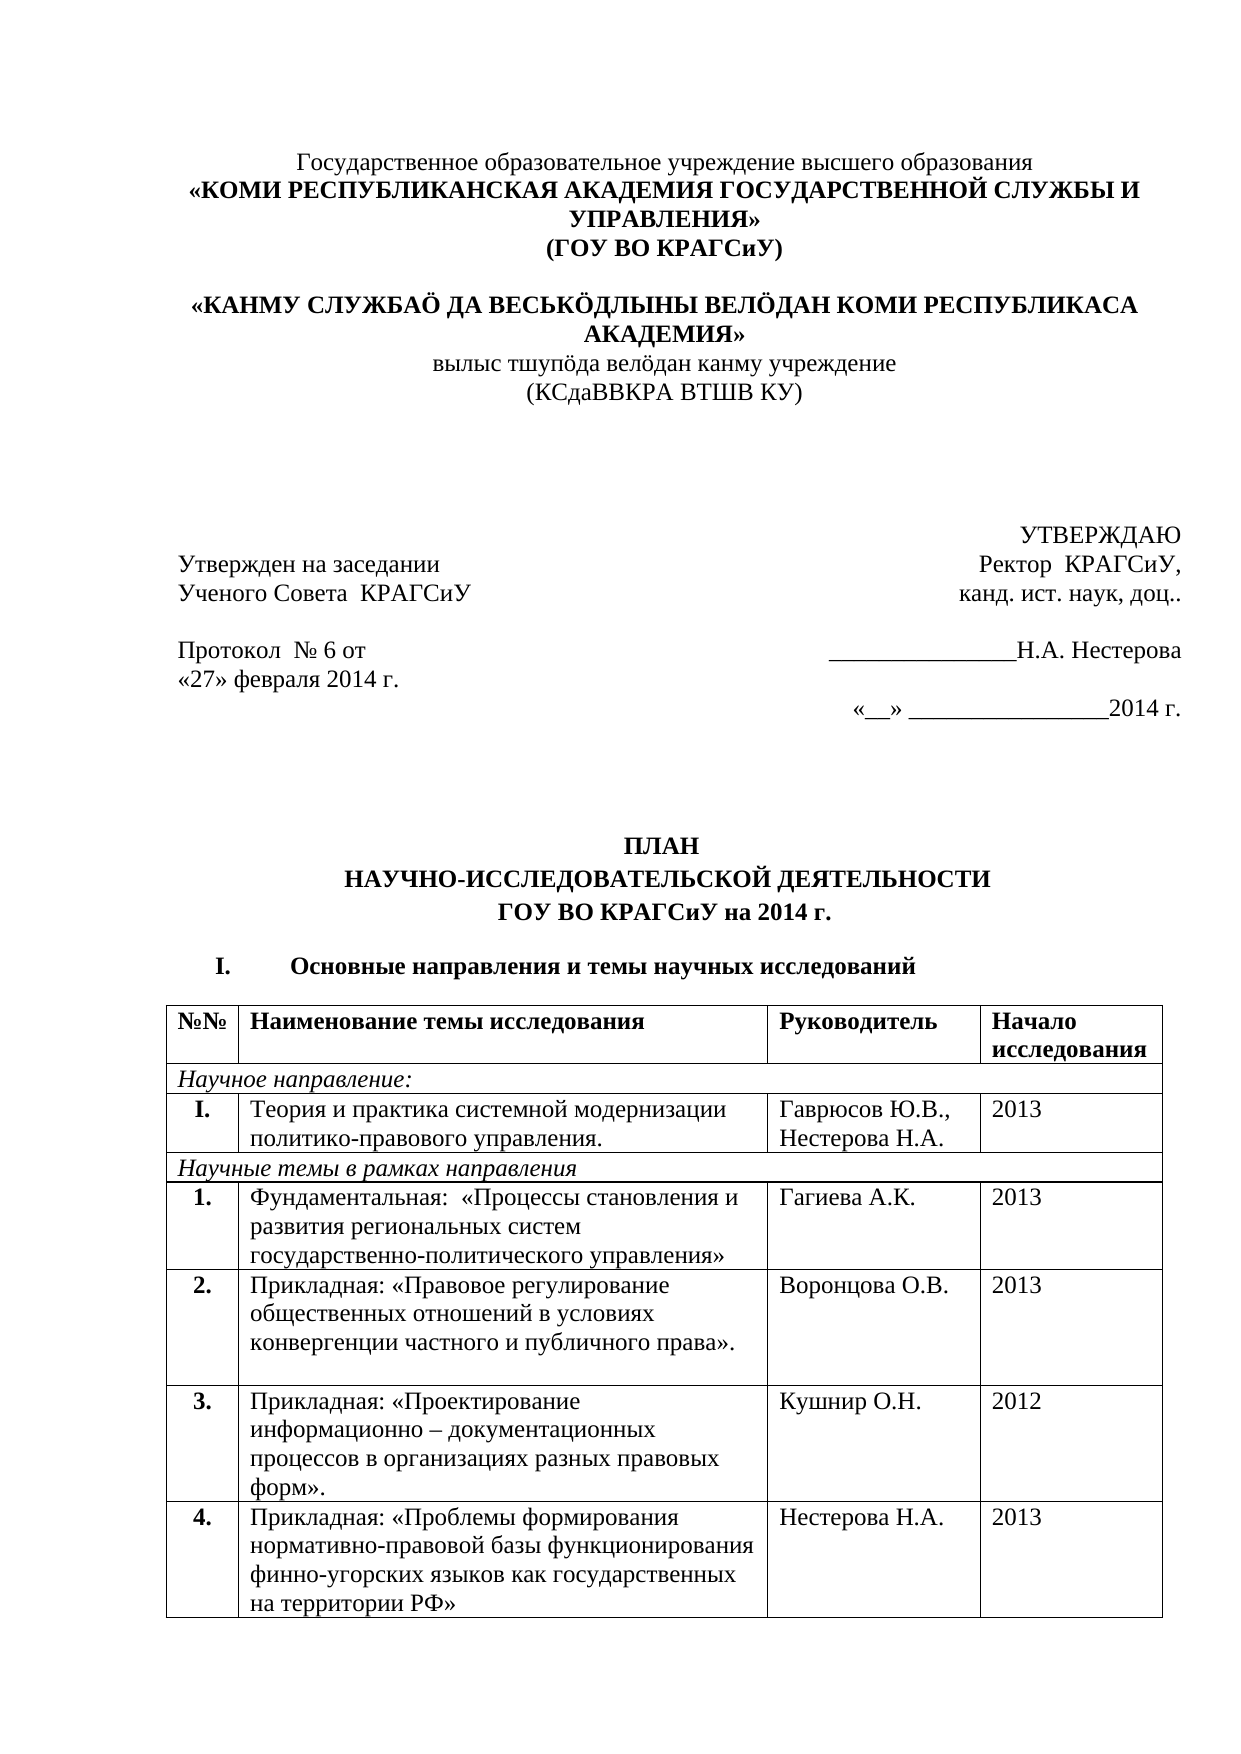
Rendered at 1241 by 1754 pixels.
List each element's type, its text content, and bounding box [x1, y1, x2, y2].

table_cell Воронцова О.В. [768, 1270, 980, 1385]
table_cell Гагиева А.К. [768, 1183, 980, 1269]
table_cell Нестерова Н.А. [768, 1502, 980, 1617]
text ПЛАН [177, 831, 1152, 860]
text «КАНМУ СЛУЖБАӦ ДА ВЕСЬКӦДЛЫНЫ ВЕЛӦДАН КОМИ РЕСПУБЛИКАСА АКАДЕМИЯ» [177, 291, 1152, 348]
table_cell 4. [167, 1502, 238, 1617]
table_header Утвержден на заседании Ученого Совета КРАГСиУ Протокол № 6 от «27» февраля 2014 г. [166, 521, 679, 777]
table_cell Фундаментальная: «Процессы становления и развития региональных систем государственно-политического управления» [239, 1183, 767, 1269]
table_cell 1. [167, 1183, 238, 1269]
table_header Наименование темы исследования [239, 1006, 767, 1063]
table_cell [239, 1502, 767, 1617]
table_cell 3. [167, 1386, 238, 1501]
table_cell Теория и практика системной модернизации политико-правового управления. [239, 1094, 767, 1152]
table_cell 2013 [981, 1183, 1162, 1269]
table_cell Научные темы в рамках направления [167, 1153, 1162, 1181]
table_cell 2012 [981, 1386, 1162, 1501]
text Государственное образовательное учреждение высшего образования [177, 147, 1152, 176]
table_header №№ [167, 1006, 238, 1063]
table_cell 2. [167, 1270, 238, 1385]
table_cell Научное направление: [167, 1064, 1162, 1093]
text «КОМИ РЕСПУБЛИКАНСКАЯ АКАДЕМИЯ ГОСУДАРСТВЕННОЙ СЛУЖБЫ И УПРАВЛЕНИЯ» [177, 176, 1152, 233]
table_cell Гаврюсов Ю.В., Нестерова Н.А. [768, 1094, 980, 1152]
table_cell Прикладная: «Проектирование информационно – документационных процессов в организациях разных правовых форм». [239, 1386, 767, 1501]
table_header Руководитель [768, 1006, 980, 1063]
table_cell Прикладная: «Правовое регулирование общественных отношений в условиях конвергенции частного и публичного права». [239, 1270, 767, 1385]
table_header УТВЕРЖДАЮ Ректор КРАГСиУ, канд. ист. наук, доц.. _______________Н.А. Нестерова «__» ________________2014 г. [679, 521, 1192, 777]
table_cell Кушнир О.Н. [768, 1386, 980, 1501]
text (КСдаВВКРА ВТШВ КУ) [177, 377, 1152, 406]
table_cell 2013 [981, 1094, 1162, 1152]
table_header Начало исследования [981, 1006, 1162, 1063]
table_cell 2013 [981, 1270, 1162, 1385]
text ГОУ ВО КРАГСиУ на 2014 г. [177, 897, 1152, 926]
table_cell I. [167, 1094, 238, 1152]
text НАУЧНО-ИССЛЕДОВАТЕЛЬСКОЙ ДЕЯТЕЛЬНОСТИ [177, 864, 1152, 893]
table_cell 2013 [981, 1502, 1162, 1617]
text вылыс тшупӧда велӧдан канму учреждение [177, 348, 1152, 377]
text (ГОУ ВО КРАГСиУ) [177, 233, 1152, 262]
list Основные направления и темы научных исследований [215, 951, 1152, 980]
